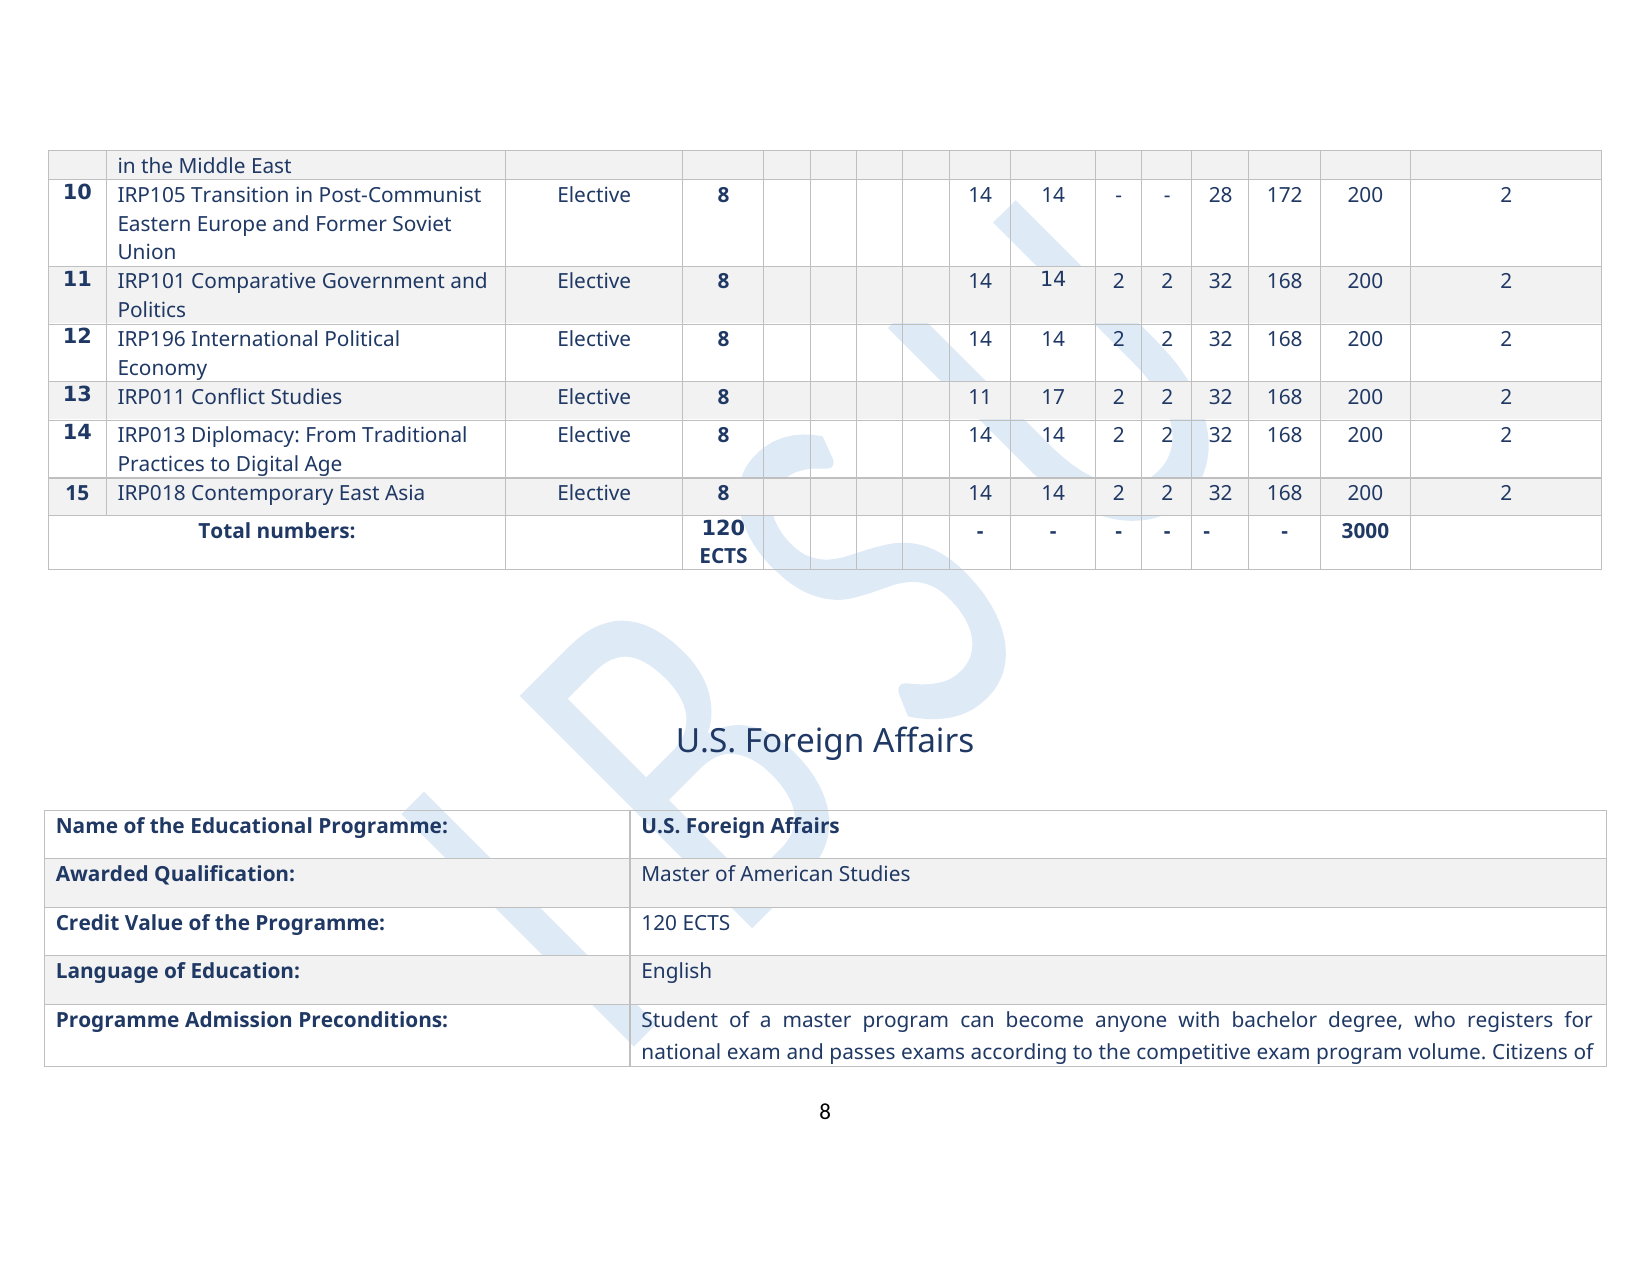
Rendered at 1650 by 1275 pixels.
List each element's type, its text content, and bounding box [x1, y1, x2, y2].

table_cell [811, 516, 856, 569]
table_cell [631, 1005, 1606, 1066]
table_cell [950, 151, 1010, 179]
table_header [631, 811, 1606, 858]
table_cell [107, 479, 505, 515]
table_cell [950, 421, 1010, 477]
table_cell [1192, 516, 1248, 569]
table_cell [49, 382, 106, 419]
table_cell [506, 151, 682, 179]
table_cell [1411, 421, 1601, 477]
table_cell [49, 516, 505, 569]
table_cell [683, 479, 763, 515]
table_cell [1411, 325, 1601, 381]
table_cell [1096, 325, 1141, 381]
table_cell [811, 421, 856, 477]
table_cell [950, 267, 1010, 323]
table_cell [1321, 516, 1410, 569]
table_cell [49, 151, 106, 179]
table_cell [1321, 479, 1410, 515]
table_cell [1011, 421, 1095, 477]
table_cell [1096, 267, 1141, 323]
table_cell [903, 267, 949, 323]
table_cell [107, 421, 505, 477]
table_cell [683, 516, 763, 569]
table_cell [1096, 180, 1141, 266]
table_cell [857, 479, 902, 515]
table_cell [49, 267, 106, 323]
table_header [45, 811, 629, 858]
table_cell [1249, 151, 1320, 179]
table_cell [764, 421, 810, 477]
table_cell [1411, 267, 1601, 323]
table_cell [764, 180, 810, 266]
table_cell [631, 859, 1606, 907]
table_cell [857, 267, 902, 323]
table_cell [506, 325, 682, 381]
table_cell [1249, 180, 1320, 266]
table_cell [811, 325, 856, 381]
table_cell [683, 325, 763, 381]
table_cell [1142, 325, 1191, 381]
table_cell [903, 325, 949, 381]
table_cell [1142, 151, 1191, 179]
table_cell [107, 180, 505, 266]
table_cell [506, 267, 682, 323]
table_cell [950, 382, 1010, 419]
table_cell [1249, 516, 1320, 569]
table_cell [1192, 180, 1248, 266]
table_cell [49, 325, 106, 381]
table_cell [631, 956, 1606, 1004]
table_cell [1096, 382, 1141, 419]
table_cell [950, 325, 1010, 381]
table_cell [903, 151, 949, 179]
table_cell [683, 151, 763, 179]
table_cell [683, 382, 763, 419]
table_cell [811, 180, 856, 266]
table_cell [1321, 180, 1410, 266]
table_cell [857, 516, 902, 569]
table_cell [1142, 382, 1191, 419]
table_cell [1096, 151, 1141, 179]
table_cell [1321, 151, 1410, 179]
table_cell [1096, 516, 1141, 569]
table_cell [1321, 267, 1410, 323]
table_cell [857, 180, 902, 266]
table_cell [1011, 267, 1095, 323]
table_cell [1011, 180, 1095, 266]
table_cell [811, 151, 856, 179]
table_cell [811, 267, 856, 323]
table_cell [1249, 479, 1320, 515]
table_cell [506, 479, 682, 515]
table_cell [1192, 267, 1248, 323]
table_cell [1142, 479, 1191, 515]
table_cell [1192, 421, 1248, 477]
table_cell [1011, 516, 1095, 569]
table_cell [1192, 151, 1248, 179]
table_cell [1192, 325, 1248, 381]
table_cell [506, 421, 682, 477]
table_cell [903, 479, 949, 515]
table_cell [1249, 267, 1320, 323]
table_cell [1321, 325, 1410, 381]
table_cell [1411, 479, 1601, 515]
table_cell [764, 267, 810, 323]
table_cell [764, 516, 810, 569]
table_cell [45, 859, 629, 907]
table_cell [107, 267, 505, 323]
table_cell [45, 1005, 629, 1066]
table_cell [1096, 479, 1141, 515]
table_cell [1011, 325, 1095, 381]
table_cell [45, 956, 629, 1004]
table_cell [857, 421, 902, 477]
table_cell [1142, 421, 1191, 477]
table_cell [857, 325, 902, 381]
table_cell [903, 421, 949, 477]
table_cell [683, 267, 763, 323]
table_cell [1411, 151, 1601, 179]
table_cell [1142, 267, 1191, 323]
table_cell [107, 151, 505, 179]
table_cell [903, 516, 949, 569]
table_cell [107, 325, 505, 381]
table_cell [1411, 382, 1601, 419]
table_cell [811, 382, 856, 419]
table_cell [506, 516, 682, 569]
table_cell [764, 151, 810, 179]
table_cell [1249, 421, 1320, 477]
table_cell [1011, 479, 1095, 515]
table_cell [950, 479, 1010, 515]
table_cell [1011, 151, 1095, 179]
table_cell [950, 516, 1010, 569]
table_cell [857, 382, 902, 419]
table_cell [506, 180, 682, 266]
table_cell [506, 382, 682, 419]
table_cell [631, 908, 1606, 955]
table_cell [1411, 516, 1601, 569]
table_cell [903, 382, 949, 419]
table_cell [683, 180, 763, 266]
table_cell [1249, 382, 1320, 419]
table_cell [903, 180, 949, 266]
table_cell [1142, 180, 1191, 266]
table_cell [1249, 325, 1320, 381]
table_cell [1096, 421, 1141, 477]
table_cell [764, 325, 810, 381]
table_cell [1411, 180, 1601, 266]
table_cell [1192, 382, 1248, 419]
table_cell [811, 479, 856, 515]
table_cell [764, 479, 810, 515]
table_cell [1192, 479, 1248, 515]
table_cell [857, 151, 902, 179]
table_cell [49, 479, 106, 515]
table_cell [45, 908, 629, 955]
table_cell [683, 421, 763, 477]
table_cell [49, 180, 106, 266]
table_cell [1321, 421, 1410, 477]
subtitle U.S. Foreign Affairs [118, 717, 1532, 762]
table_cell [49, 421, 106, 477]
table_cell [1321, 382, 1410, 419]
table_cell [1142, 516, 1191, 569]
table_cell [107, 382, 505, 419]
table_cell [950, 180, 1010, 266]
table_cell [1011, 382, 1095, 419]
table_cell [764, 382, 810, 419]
